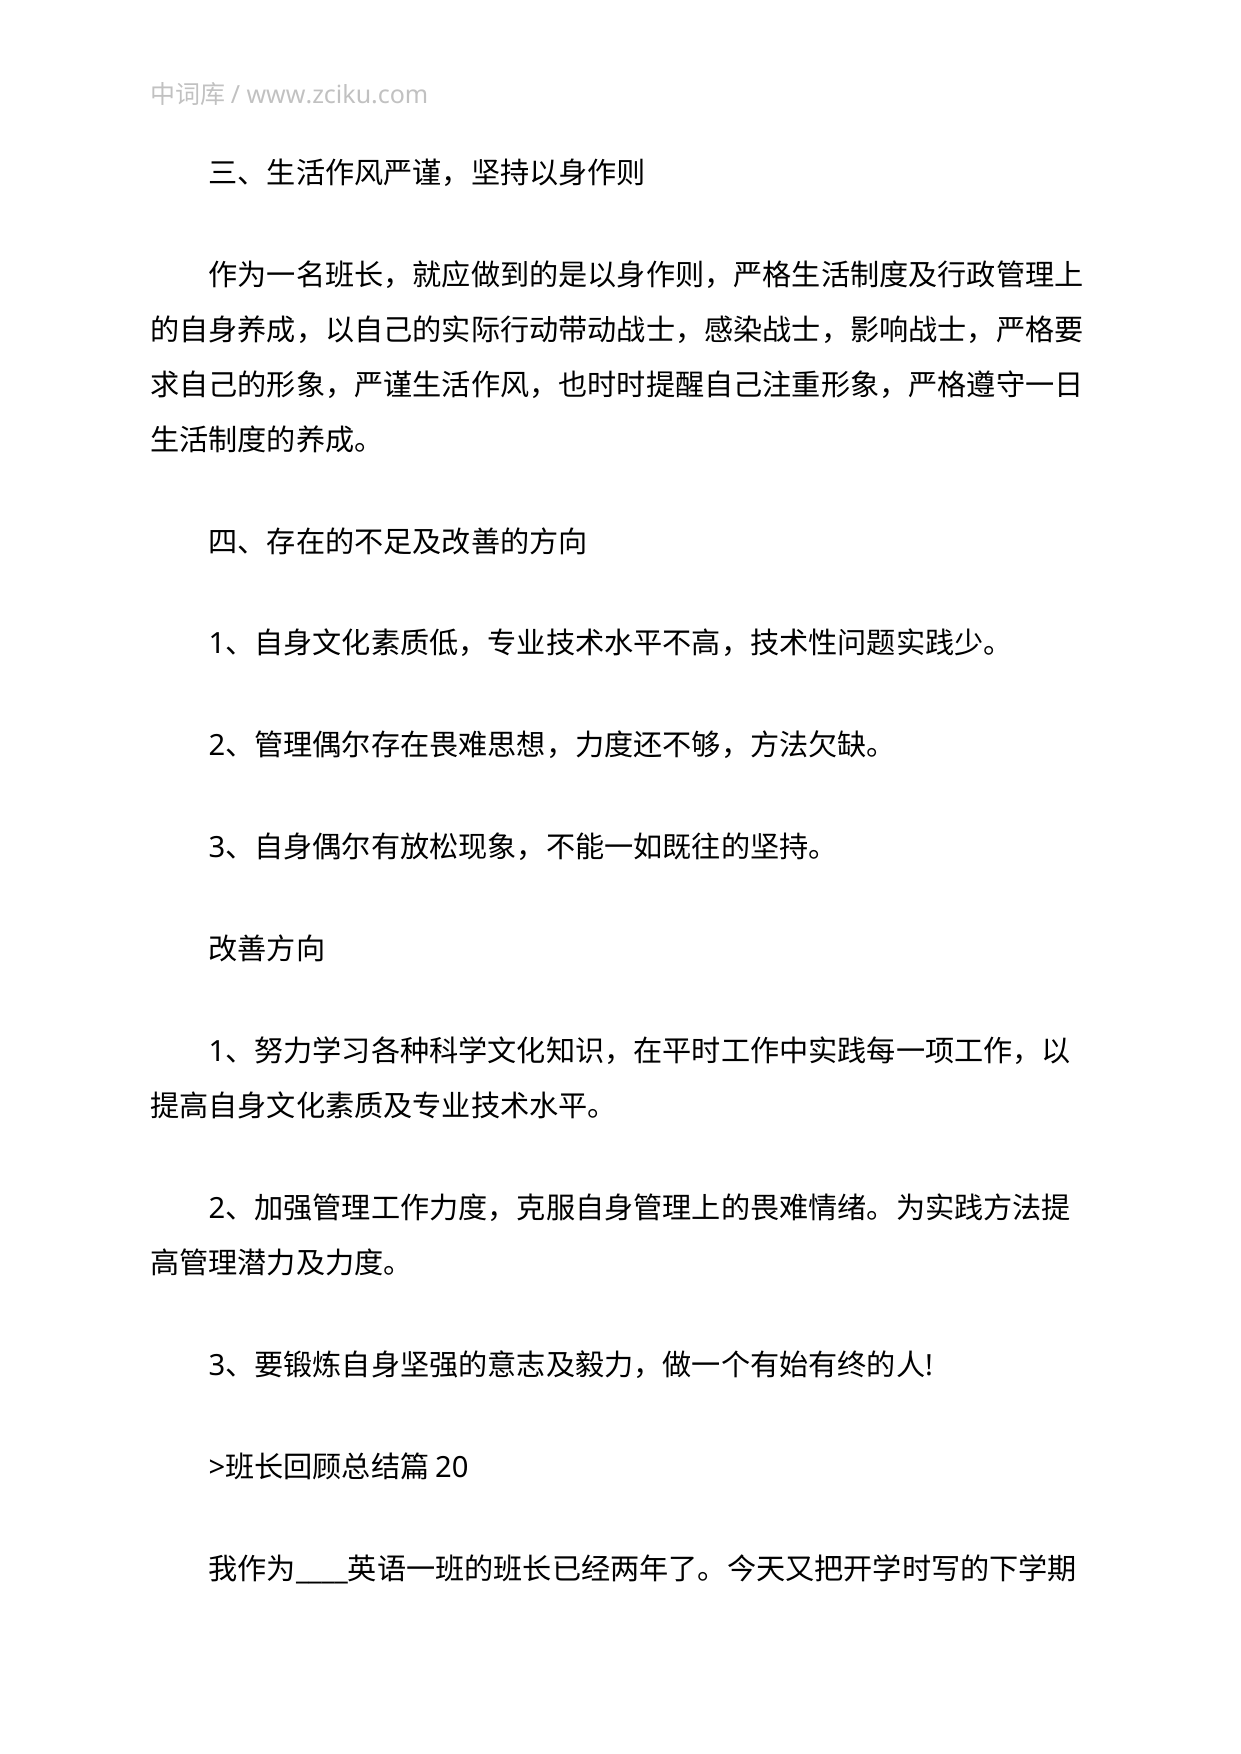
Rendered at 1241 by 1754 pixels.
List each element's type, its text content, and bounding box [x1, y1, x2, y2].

text 3、自身偶尔有放松现象，不能一如既往的坚持。 [150, 824, 1090, 866]
text 3、要锻炼自身坚强的意志及毅力，做一个有始有终的人! [150, 1341, 1090, 1384]
text >班长回顾总结篇20 [150, 1443, 1090, 1486]
text 四、存在的不足及改善的方向 [150, 518, 1090, 561]
text 改善方向 [150, 926, 1090, 968]
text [150, 1545, 1090, 1588]
text 2、管理偶尔存在畏难思想，力度还不够，方法欠缺。 [150, 722, 1090, 764]
text 1、努力学习各种科学文化知识，在平时工作中实践每一项工作，以提高自身文化素质及专业技术水平。 [150, 1028, 1090, 1125]
text 三、生活作风严谨，坚持以身作则 [150, 150, 1090, 192]
text 1、自身文化素质低，专业技术水平不高，技术性问题实践少。 [150, 620, 1090, 662]
text 作为一名班长，就应做到的是以身作则，严格生活制度及行政管理上的自身养成，以自己的实际行动带动战士，感染战士，影响战士，严格要求自己的形象，严谨生活作风，也时时提醒自己注重形象，严格遵守一日生活制度的养成。 [150, 252, 1090, 459]
text 2、加强管理工作力度，克服自身管理上的畏难情绪。为实践方法提高管理潜力及力度。 [150, 1184, 1090, 1282]
